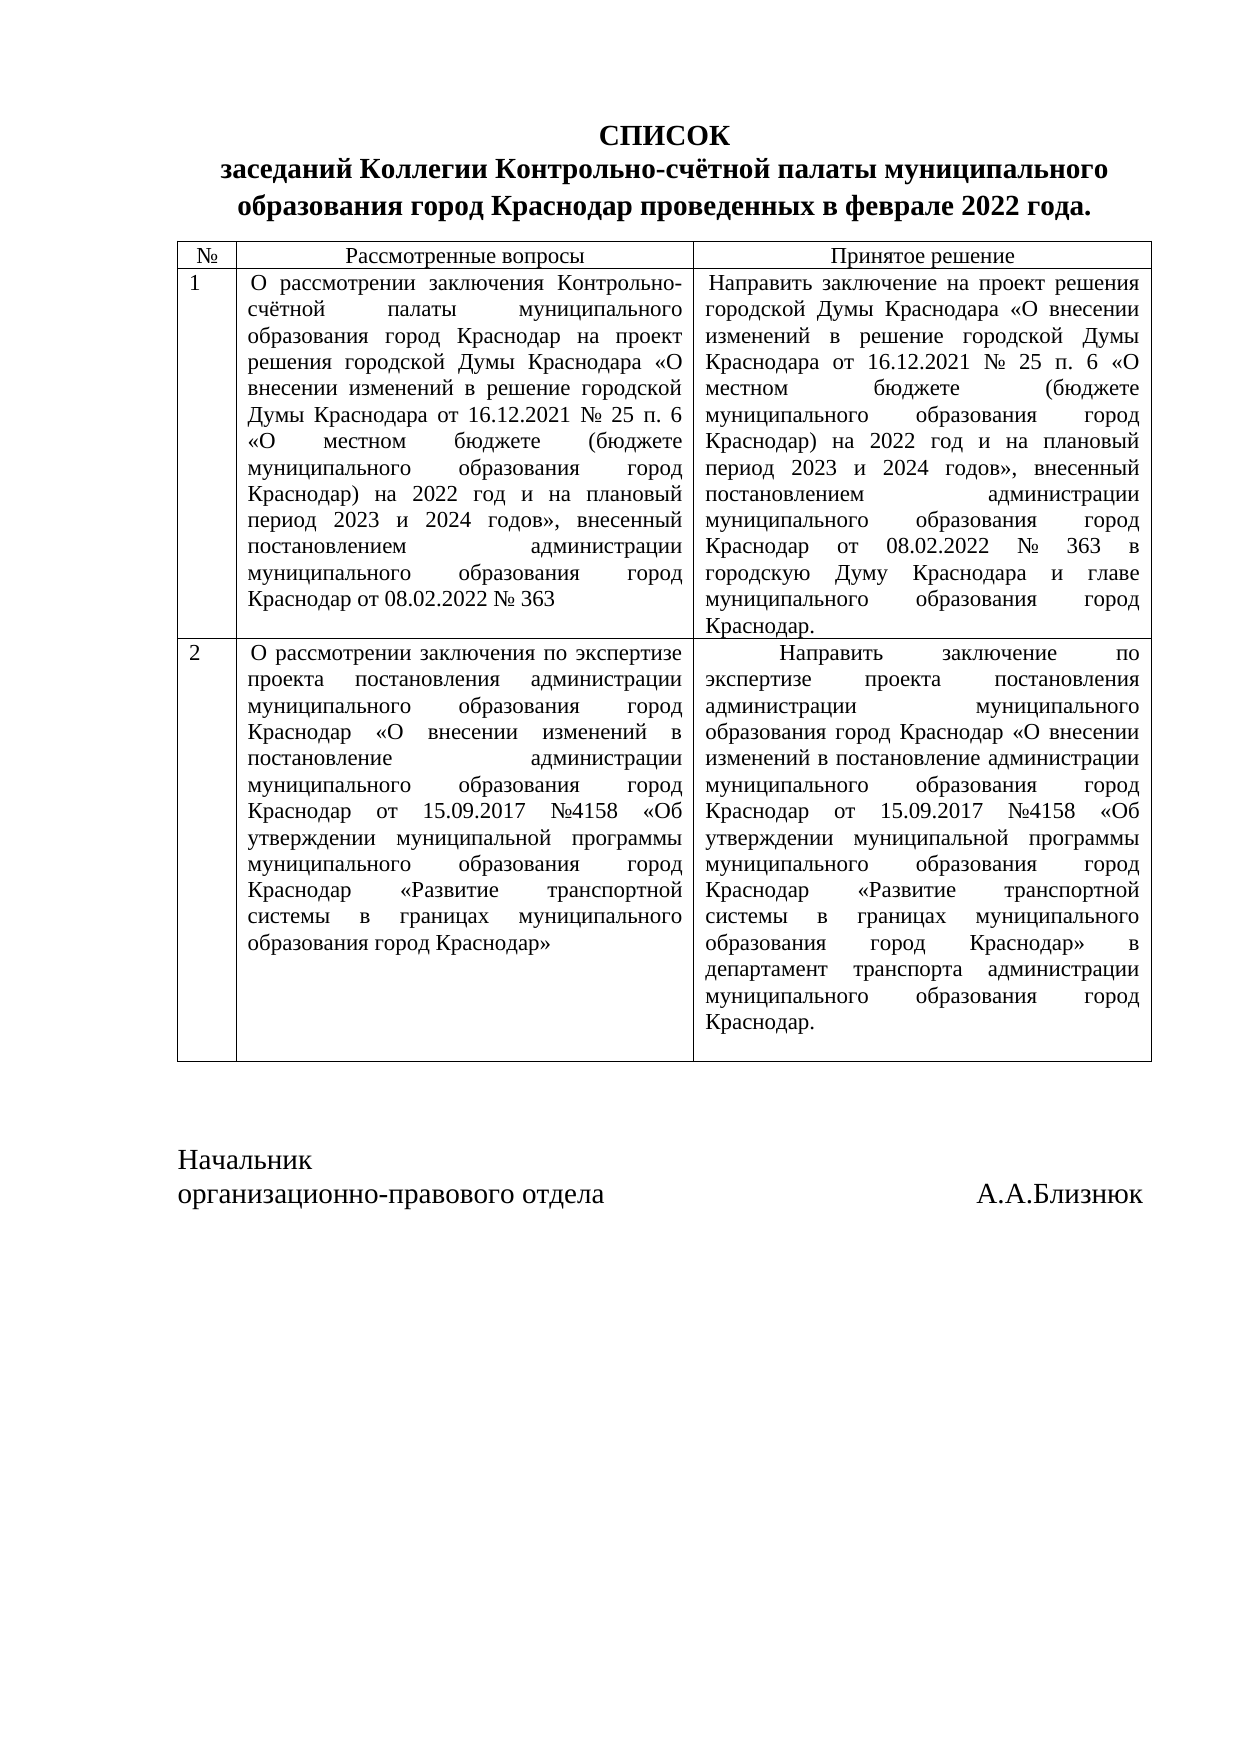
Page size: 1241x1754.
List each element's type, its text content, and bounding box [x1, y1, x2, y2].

table_cell 2 [178, 639, 236, 1061]
table_cell 1 [178, 269, 236, 638]
table_header Принятое решение [694, 242, 1151, 268]
table_header Рассмотренные вопросы [237, 242, 693, 268]
text Начальник [177, 1142, 1152, 1176]
text СПИСОК [177, 118, 1152, 152]
table_cell Направить заключение по экспертизе проекта постановления администрации муниципального образования город Краснодар «О внесении изменений в постановление администрации муниципального образования город Краснодар от 15.09.2017 №4158 «Об утверждении муниципальной программы муниципального образования город Краснодар «Развитие транспортной системы в границах муниципального образования город Краснодар» в департамент транспорта администрации муниципального образования город Краснодар. [694, 639, 1151, 1061]
table_cell Направить заключение на проект решения городской Думы Краснодара «О внесении изменений в решение городской Думы Краснодара от 16.12.2021 № 25 п. 6 «О местном бюджете (бюджете муниципального образования город Краснодар) на 2022 год и на плановый период 2023 и 2024 годов», внесенный постановлением администрации муниципального образования город Краснодар от 08.02.2022 № 363 в городскую Думу Краснодара и главе муниципального образования город Краснодар. [694, 269, 1151, 638]
table_cell О рассмотрении заключения Контрольно-счётной палаты муниципального образования город Краснодар на проект решения городской Думы Краснодара «О внесении изменений в решение городской Думы Краснодара от 16.12.2021 № 25 п. 6 «О местном бюджете (бюджете муниципального образования город Краснодар) на 2022 год и на плановый период 2023 и 2024 годов», внесенный постановлением администрации муниципального образования город Краснодар от 08.02.2022 № 363 [237, 269, 693, 638]
table_cell О рассмотрении заключения по экспертизе проекта постановления администрации муниципального образования город Краснодар «О внесении изменений в постановление администрации муниципального образования город Краснодар от 15.09.2017 №4158 «Об утверждении муниципальной программы муниципального образования город Краснодар «Развитие транспортной системы в границах муниципального образования город Краснодар» [237, 639, 693, 1061]
table_header № [178, 242, 236, 268]
text заседаний Коллегии Контрольно-счётной палаты муниципального образования город Краснодар проведенных в феврале 2022 года. [177, 152, 1152, 221]
text организационно-правового отдела А.А.Близнюк [177, 1176, 1152, 1209]
